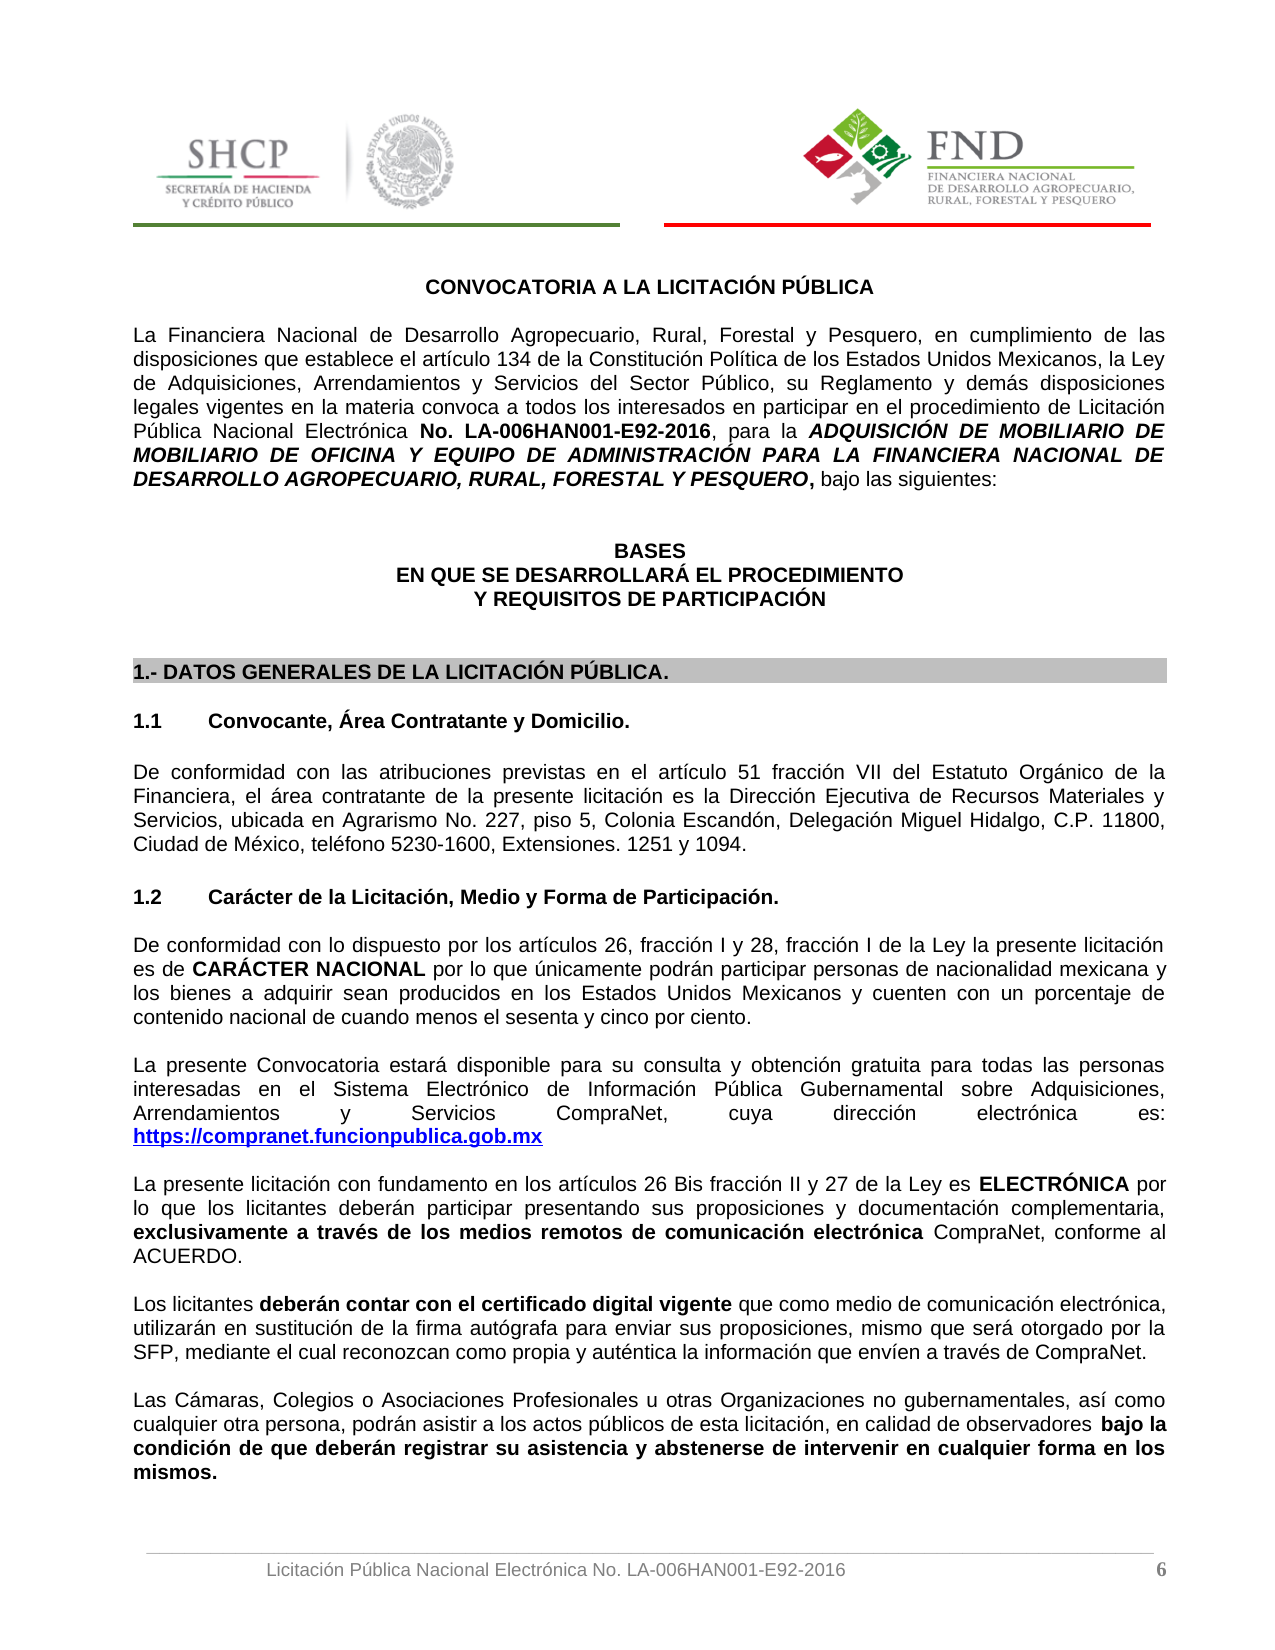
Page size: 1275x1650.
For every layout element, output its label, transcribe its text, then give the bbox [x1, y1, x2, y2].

text Las Cámaras, Colegios o Asociaciones Profesionales u otras Organizaciones no gubernamentales, así como cualquier otra persona, podrán asistir a los actos públicos de esta licitación, en calidad de observadores bajo la condición de que deberán registrar su asistencia y abstenerse de intervenir en cualquier forma en los mismos. [133, 1388, 1167, 1484]
text La Financiera Nacional de Desarrollo Agropecuario, Rural, Forestal y Pesquero, en cumplimiento de las disposiciones que establece el artículo 134 de la Constitución Política de los Estados Unidos Mexicanos, la Ley de Adquisiciones, Arrendamientos y Servicios del Sector Público, su Reglamento y demás disposiciones legales vigentes en la materia convoca a todos los interesados en participar en el procedimiento de Licitación Pública Nacional Electrónica No. LA-006HAN001-E92-2016, para la ADQUISICIÓN DE MOBILIARIO DE MOBILIARIO DE OFICINA Y EQUIPO DE ADMINISTRACIÓN PARA LA FINANCIERA NACIONAL DE DESARROLLO AGROPECUARIO, RURAL, FORESTAL Y PESQUERO, bajo las siguientes: [133, 323, 1167, 491]
text CONVOCATORIA A LA LICITACIÓN PÚBLICA [133, 275, 1167, 299]
text EN QUE SE DESARROLLARÁ EL PROCEDIMIENTO [133, 563, 1167, 587]
text La presente licitación con fundamento en los artículos 26 Bis fracción II y 27 de la Ley es ELECTRÓNICA por lo que los licitantes deberán participar presentando sus proposiciones y documentación complementaria, exclusivamente a través de los medios remotos de comunicación electrónica CompraNet, conforme al ACUERDO. [133, 1172, 1167, 1268]
text BASES [133, 539, 1167, 563]
text De conformidad con lo dispuesto por los artículos 26, fracción I y 28, fracción I de la Ley la presente licitación es de CARÁCTER NACIONAL por lo que únicamente podrán participar personas de nacionalidad mexicana y los bienes a adquirir sean producidos en los Estados Unidos Mexicanos y cuenten con un porcentaje de contenido nacional de cuando menos el sesenta y cinco por ciento. [133, 933, 1167, 1028]
subtitle 1.2 Carácter de la Licitación, Medio y Forma de Participación. [133, 884, 1167, 909]
text Los licitantes deberán contar con el certificado digital vigente que como medio de comunicación electrónica, utilizarán en sustitución de la firma autógrafa para enviar sus proposiciones, mismo que será otorgado por la SFP, mediante el cual reconozcan como propia y auténtica la información que envíen a través de CompraNet. [133, 1292, 1167, 1364]
subtitle 1.- DATOS GENERALES DE LA LICITACIÓN PÚBLICA. [133, 658, 1167, 683]
picture [796, 103, 1141, 212]
text La presente Convocatoria estará disponible para su consulta y obtención gratuita para todas las personas interesadas en el Sistema Electrónico de Información Pública Gubernamental sobre Adquisiciones, Arrendamientos y Servicios CompraNet, cuya dirección electrónica es: https://compranet.funcionpublica.gob.mx [133, 1052, 1167, 1148]
subtitle 1.1 Convocante, Área Contratante y Domicilio. [133, 707, 1167, 732]
picture [144, 103, 463, 223]
text Y REQUISITOS DE PARTICIPACIÓN [133, 587, 1167, 611]
text De conformidad con las atribuciones previstas en el artículo 51 fracción VII del Estatuto Orgánico de la Financiera, el área contratante de la presente licitación es la Dirección Ejecutiva de Recursos Materiales y Servicios, ubicada en Agrarismo No. 227, piso 5, Colonia Escandón, Delegación Miguel Hidalgo, C.P. 11800, Ciudad de México, teléfono 5230-1600, Extensiones. 1251 y 1094. [133, 760, 1167, 856]
